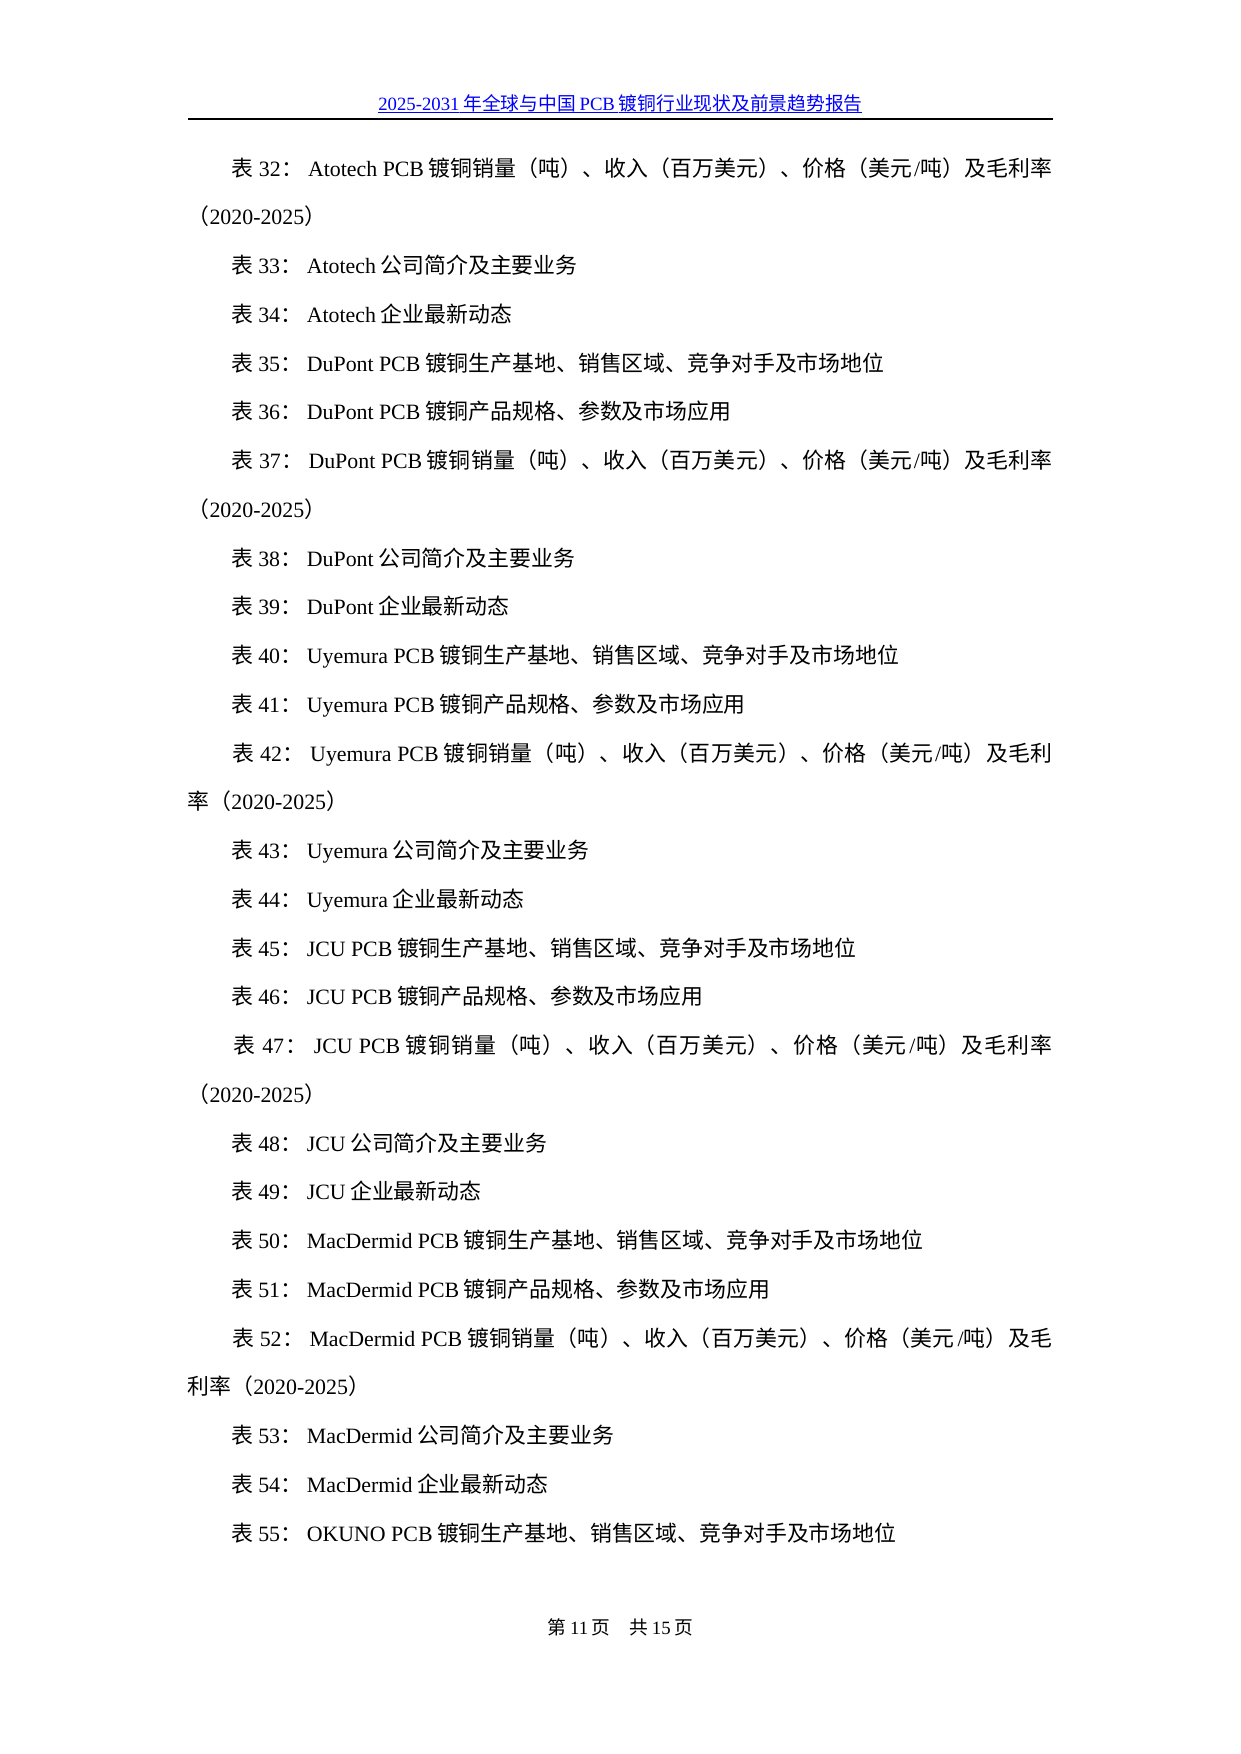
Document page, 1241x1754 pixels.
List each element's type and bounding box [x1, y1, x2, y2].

text [187, 150, 1053, 1548]
